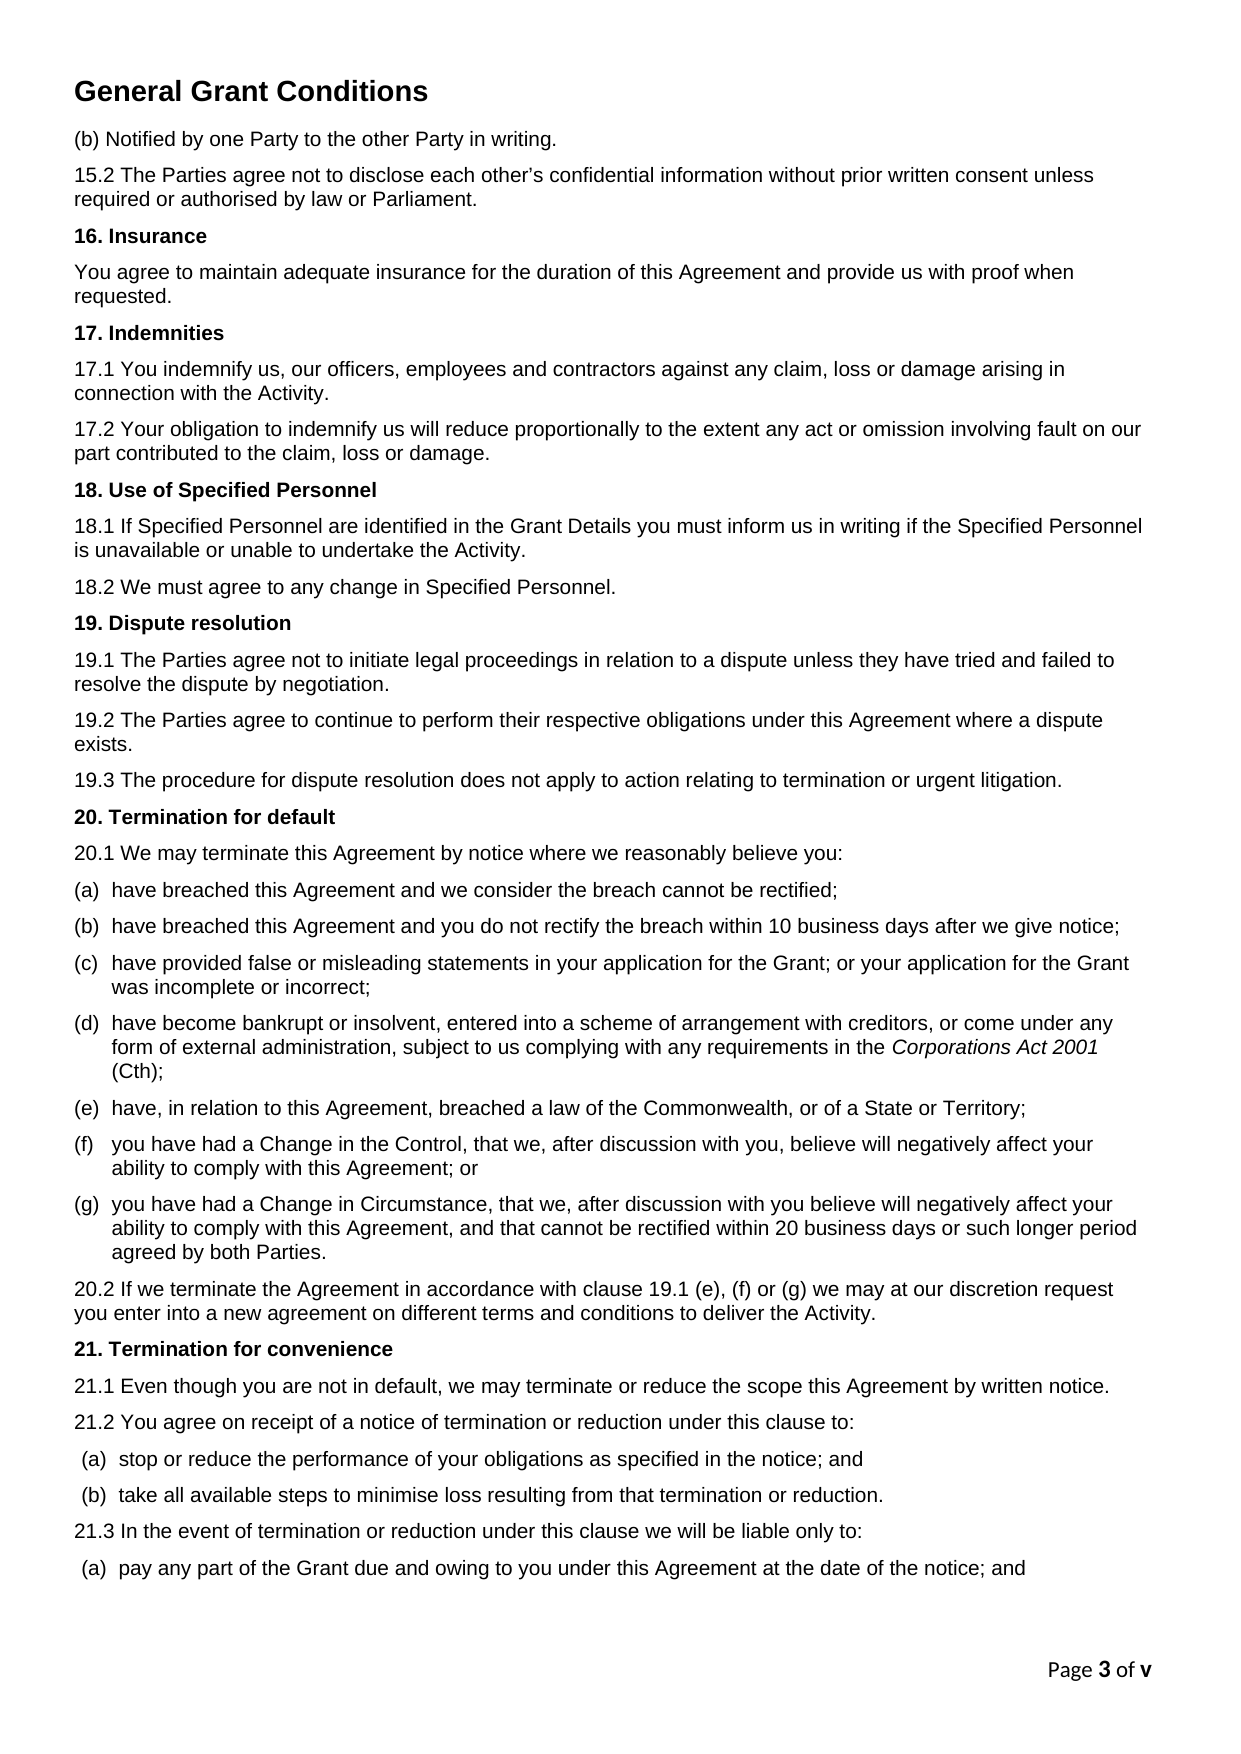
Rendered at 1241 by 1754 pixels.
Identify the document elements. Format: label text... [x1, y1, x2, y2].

text 19.3 The procedure for dispute resolution does not apply to action relating to termination or urgent litigation. [74, 768, 1152, 792]
text 17. Indemnities [74, 320, 1152, 344]
list have breached this Agreement and we consider the breach cannot be rectified; [74, 878, 1152, 902]
list stop or reduce the performance of your obligations as specified in the notice; and [81, 1446, 1152, 1470]
text 21.2 You agree on receipt of a notice of termination or reduction under this clause to: [74, 1410, 1152, 1434]
text 15.2 The Parties agree not to disclose each other’s confidential information without prior written consent unless required or authorised by law or Parliament. [74, 163, 1152, 211]
text 16. Insurance [74, 223, 1152, 247]
list take all available steps to minimise loss resulting from that termination or reduction. [81, 1483, 1152, 1507]
text 18.1 If Specified Personnel are identified in the Grant Details you must inform us in writing if the Specified Personnel is unavailable or unable to undertake the Activity. [74, 514, 1152, 562]
text 18. Use of Specified Personnel [74, 478, 1152, 502]
text 17.2 Your obligation to indemnify us will reduce proportionally to the extent any act or omission involving fault on our part contributed to the claim, loss or damage. [74, 417, 1152, 465]
text 18.2 We must agree to any change in Specified Personnel. [74, 574, 1152, 598]
list have breached this Agreement and you do not rectify the breach within 10 business days after we give notice; [74, 914, 1152, 938]
text 20.2 If we terminate the Agreement in accordance with clause 19.1 (e), (f) or (g) we may at our discretion request you enter into a new agreement on different terms and conditions to deliver the Activity. [74, 1277, 1152, 1324]
list have become bankrupt or insolvent, entered into a scheme of arrangement with creditors, or come under any form of external administration, subject to us complying with any requirements in the Corporations Act 2001 (Cth); [74, 1011, 1152, 1083]
list have provided false or misleading statements in your application for the Grant; or your application for the Grant was incomplete or incorrect; [74, 951, 1152, 998]
list pay any part of the Grant due and owing to you under this Agreement at the date of the notice; and [81, 1556, 1152, 1580]
text 17.1 You indemnify us, our officers, employees and contractors against any claim, loss or damage arising in connection with the Activity. [74, 357, 1152, 405]
text 21.3 In the event of termination or reduction under this clause we will be liable only to: [74, 1519, 1152, 1543]
text 21.1 Even though you are not in default, we may terminate or reduce the scope this Agreement by written notice. [74, 1373, 1152, 1397]
list have, in relation to this Agreement, breached a law of the Commonwealth, or of a State or Territory; [74, 1095, 1152, 1119]
text 19.1 The Parties agree not to initiate legal proceedings in relation to a dispute unless they have tried and failed to resolve the dispute by negotiation. [74, 647, 1152, 695]
text 21. Termination for convenience [74, 1337, 1152, 1361]
text (b) Notified by one Party to the other Party in writing. [74, 127, 1152, 151]
text 20. Termination for default [74, 805, 1152, 829]
text 19.2 The Parties agree to continue to perform their respective obligations under this Agreement where a dispute exists. [74, 708, 1152, 756]
text You agree to maintain adequate insurance for the duration of this Agreement and provide us with proof when requested. [74, 260, 1152, 308]
list you have had a Change in the Control, that we, after discussion with you, believe will negatively affect your ability to comply with this Agreement; or [74, 1132, 1152, 1180]
text 19. Dispute resolution [74, 611, 1152, 635]
list you have had a Change in Circumstance, that we, after discussion with you believe will negatively affect your ability to comply with this Agreement, and that cannot be rectified within 20 business days or such longer period agreed by both Parties. [74, 1192, 1152, 1264]
text 20.1 We may terminate this Agreement by notice where we reasonably believe you: [74, 841, 1152, 865]
